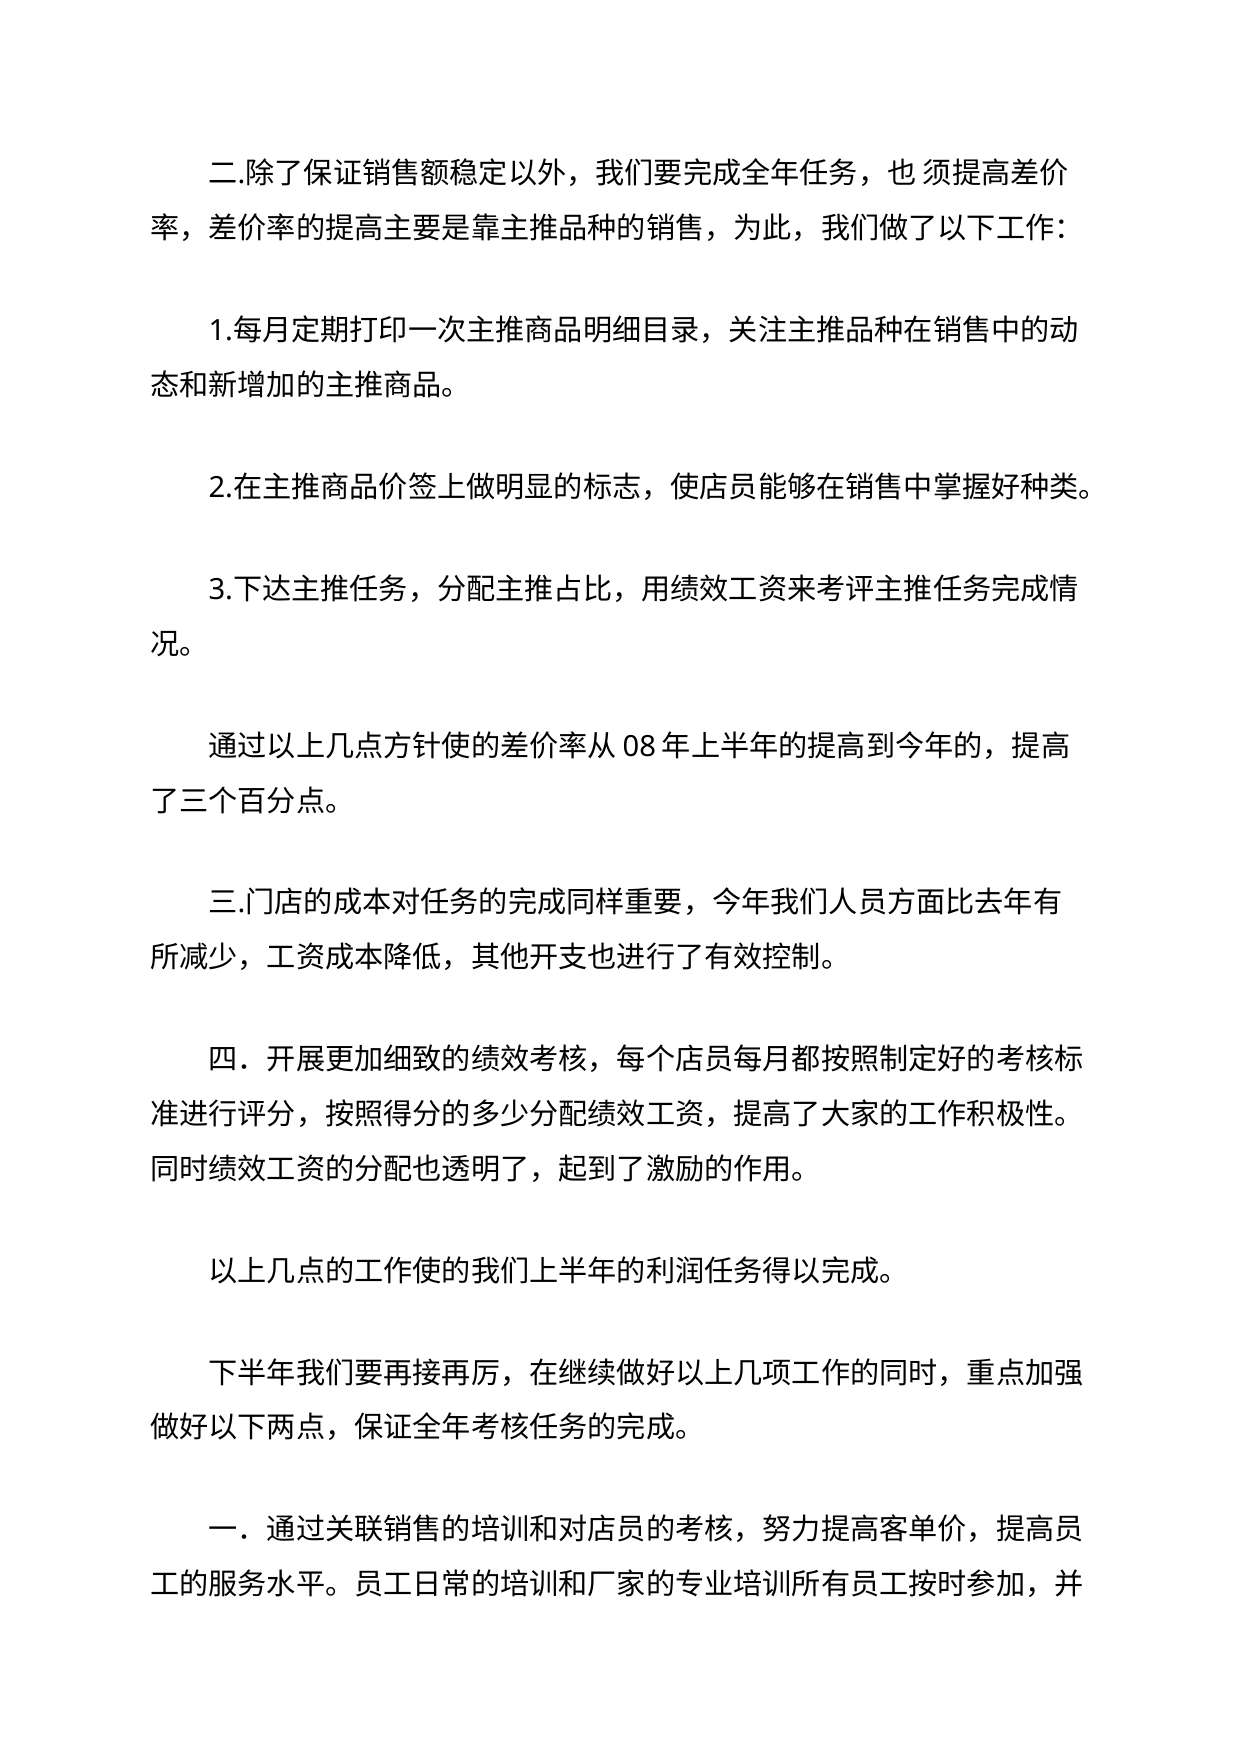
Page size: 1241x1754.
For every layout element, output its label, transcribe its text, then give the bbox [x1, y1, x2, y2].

text 1.每月定期打印一次主推商品明细目录，关注主推品种在销售中的动态和新增加的主推商品。 [150, 307, 1090, 404]
text 二.除了保证销售额稳定以外，我们要完成全年任务，也 须提高差价率，差价率的提高主要是靠主推品种的销售，为此，我们做了以下工作： [150, 150, 1090, 247]
text 下半年我们要再接再厉，在继续做好以上几项工作的同时，重点加强做好以下两点，保证全年考核任务的完成。 [150, 1349, 1090, 1446]
text 以上几点的工作使的我们上半年的利润任务得以完成。 [150, 1247, 1090, 1290]
text 2.在主推商品价签上做明显的标志，使店员能够在销售中掌握好种类。 [150, 463, 1090, 506]
text 三.门店的成本对任务的完成同样重要，今年我们人员方面比去年有所减少，工资成本降低，其他开支也进行了有效控制。 [150, 879, 1090, 976]
text 四．开展更加细致的绩效考核，每个店员每月都按照制定好的考核标准进行评分，按照得分的多少分配绩效工资，提高了大家的工作积极性。同时绩效工资的分配也透明了，起到了激励的作用。 [150, 1036, 1090, 1188]
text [150, 1506, 1090, 1603]
text 3.下达主推任务，分配主推占比，用绩效工资来考评主推任务完成情况。 [150, 566, 1090, 663]
text 通过以上几点方针使的差价率从08年上半年的提高到今年的，提高了三个百分点。 [150, 722, 1090, 819]
